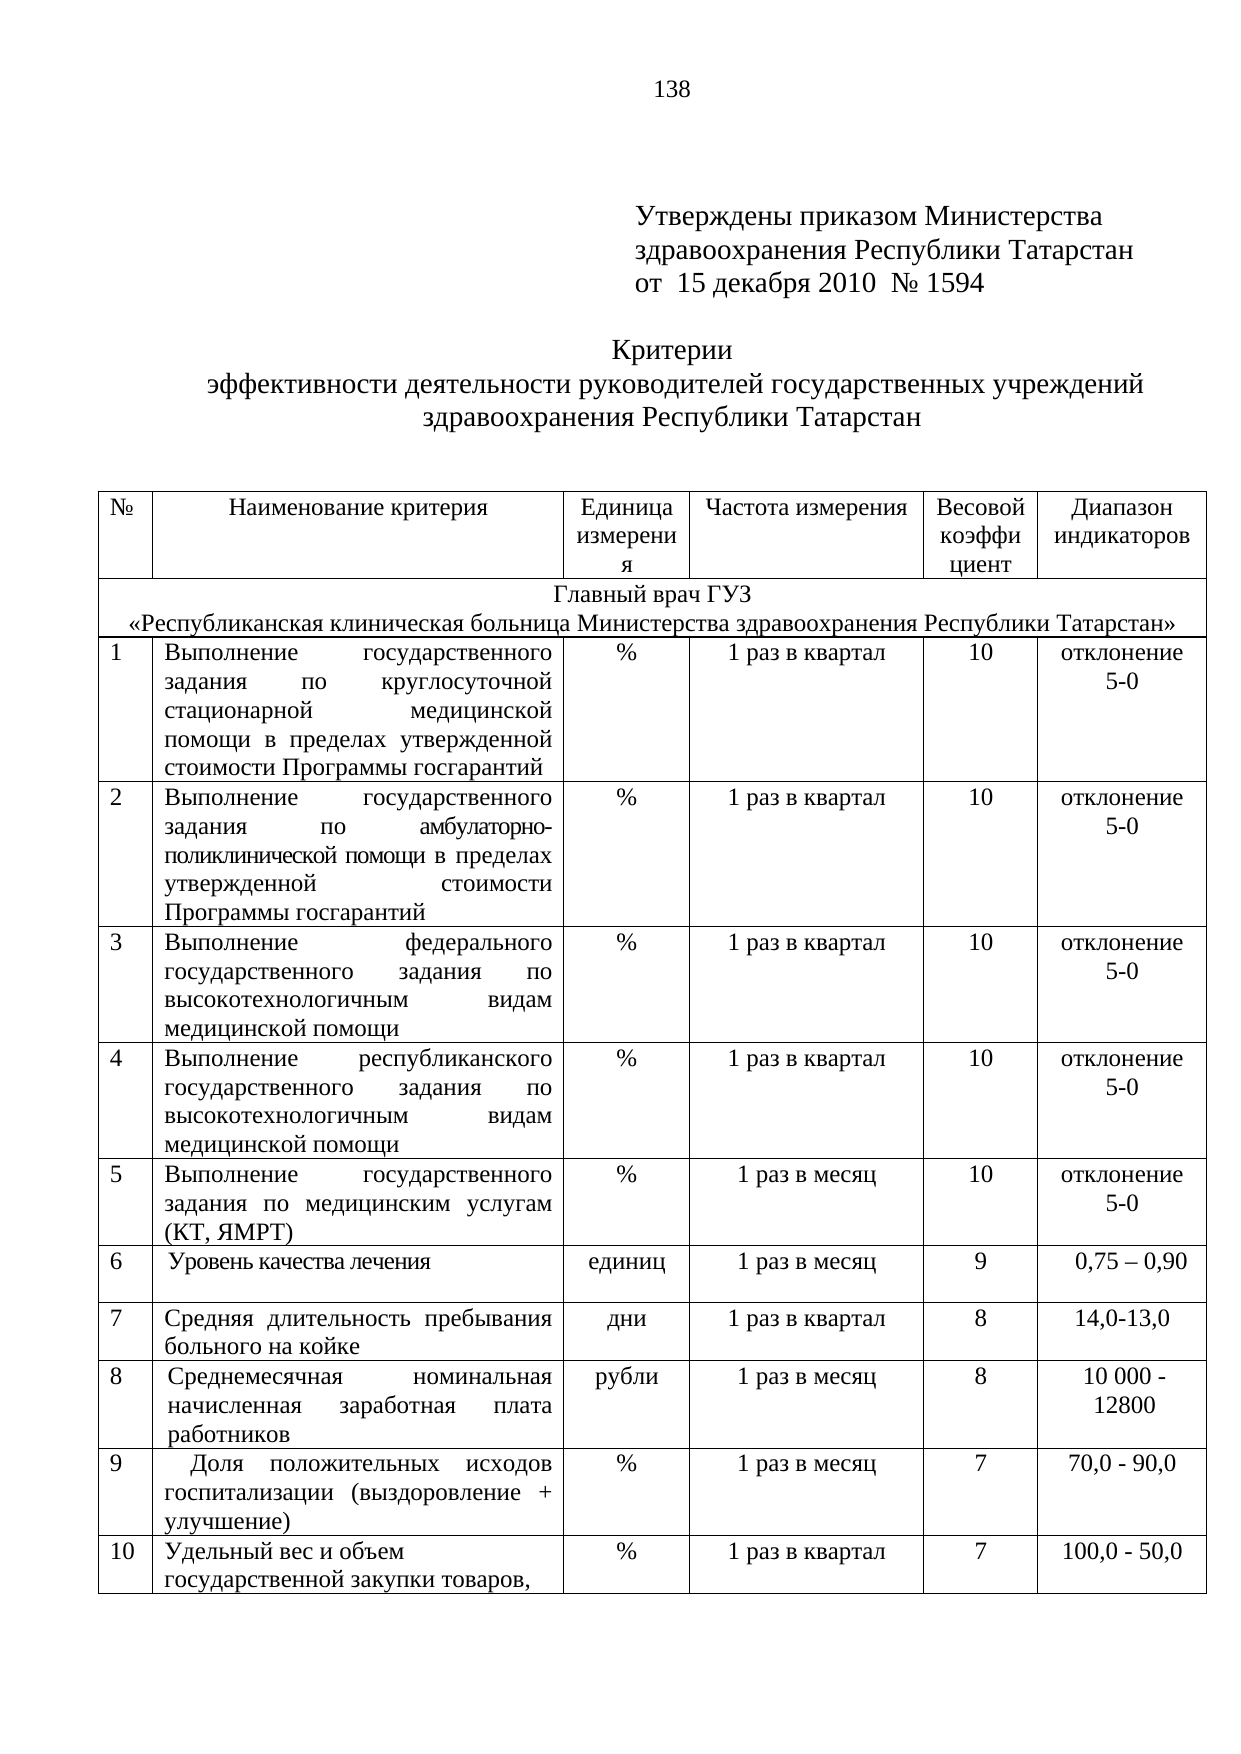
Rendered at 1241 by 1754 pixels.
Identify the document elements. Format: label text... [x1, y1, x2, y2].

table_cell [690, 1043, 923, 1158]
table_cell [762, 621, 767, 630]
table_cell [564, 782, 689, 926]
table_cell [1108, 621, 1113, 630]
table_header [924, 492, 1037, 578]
text эффективности деятельности руководителей государственных учреждений здравоохранения Республики Татарстан [192, 366, 1152, 433]
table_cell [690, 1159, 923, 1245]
text Утверждены приказом Министерства [561, 198, 1152, 232]
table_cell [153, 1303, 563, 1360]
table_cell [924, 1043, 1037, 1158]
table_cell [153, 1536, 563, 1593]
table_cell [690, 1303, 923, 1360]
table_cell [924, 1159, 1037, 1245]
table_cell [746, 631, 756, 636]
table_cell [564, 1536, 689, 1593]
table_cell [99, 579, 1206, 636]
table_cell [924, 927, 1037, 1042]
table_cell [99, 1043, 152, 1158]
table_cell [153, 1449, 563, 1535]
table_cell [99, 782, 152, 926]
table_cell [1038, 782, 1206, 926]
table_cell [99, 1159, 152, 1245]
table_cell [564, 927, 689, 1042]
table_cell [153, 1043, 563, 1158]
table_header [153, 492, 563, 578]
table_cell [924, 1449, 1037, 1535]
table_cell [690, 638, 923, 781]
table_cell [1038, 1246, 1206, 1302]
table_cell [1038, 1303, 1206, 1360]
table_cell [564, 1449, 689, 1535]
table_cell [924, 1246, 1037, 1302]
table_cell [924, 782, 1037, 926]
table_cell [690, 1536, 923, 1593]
text от 15 декабря 2010 № 1594 [561, 265, 1152, 299]
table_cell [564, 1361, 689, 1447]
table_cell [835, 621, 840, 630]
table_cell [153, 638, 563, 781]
text здравоохранения Республики Татарстан [561, 232, 1152, 265]
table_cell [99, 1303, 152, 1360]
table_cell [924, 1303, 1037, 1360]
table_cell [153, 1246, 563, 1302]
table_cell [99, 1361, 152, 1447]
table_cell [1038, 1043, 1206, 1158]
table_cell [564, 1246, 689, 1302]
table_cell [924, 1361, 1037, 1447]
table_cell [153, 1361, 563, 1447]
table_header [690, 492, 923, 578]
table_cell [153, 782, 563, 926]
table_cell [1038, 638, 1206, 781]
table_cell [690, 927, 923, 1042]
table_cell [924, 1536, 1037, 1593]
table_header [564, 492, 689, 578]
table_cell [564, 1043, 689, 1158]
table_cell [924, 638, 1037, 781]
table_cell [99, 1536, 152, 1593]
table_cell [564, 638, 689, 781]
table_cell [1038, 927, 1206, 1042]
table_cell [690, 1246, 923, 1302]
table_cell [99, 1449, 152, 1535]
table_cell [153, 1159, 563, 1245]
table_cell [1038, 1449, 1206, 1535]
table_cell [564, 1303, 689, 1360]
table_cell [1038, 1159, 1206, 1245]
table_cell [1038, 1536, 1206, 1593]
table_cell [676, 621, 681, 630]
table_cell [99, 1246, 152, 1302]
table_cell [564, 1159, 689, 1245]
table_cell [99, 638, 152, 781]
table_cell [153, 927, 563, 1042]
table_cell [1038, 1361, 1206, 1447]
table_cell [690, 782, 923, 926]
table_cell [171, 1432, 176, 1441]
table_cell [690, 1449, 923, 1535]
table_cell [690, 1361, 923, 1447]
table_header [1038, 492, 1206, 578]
text Критерии [192, 332, 1152, 366]
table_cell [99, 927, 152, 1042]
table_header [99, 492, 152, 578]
